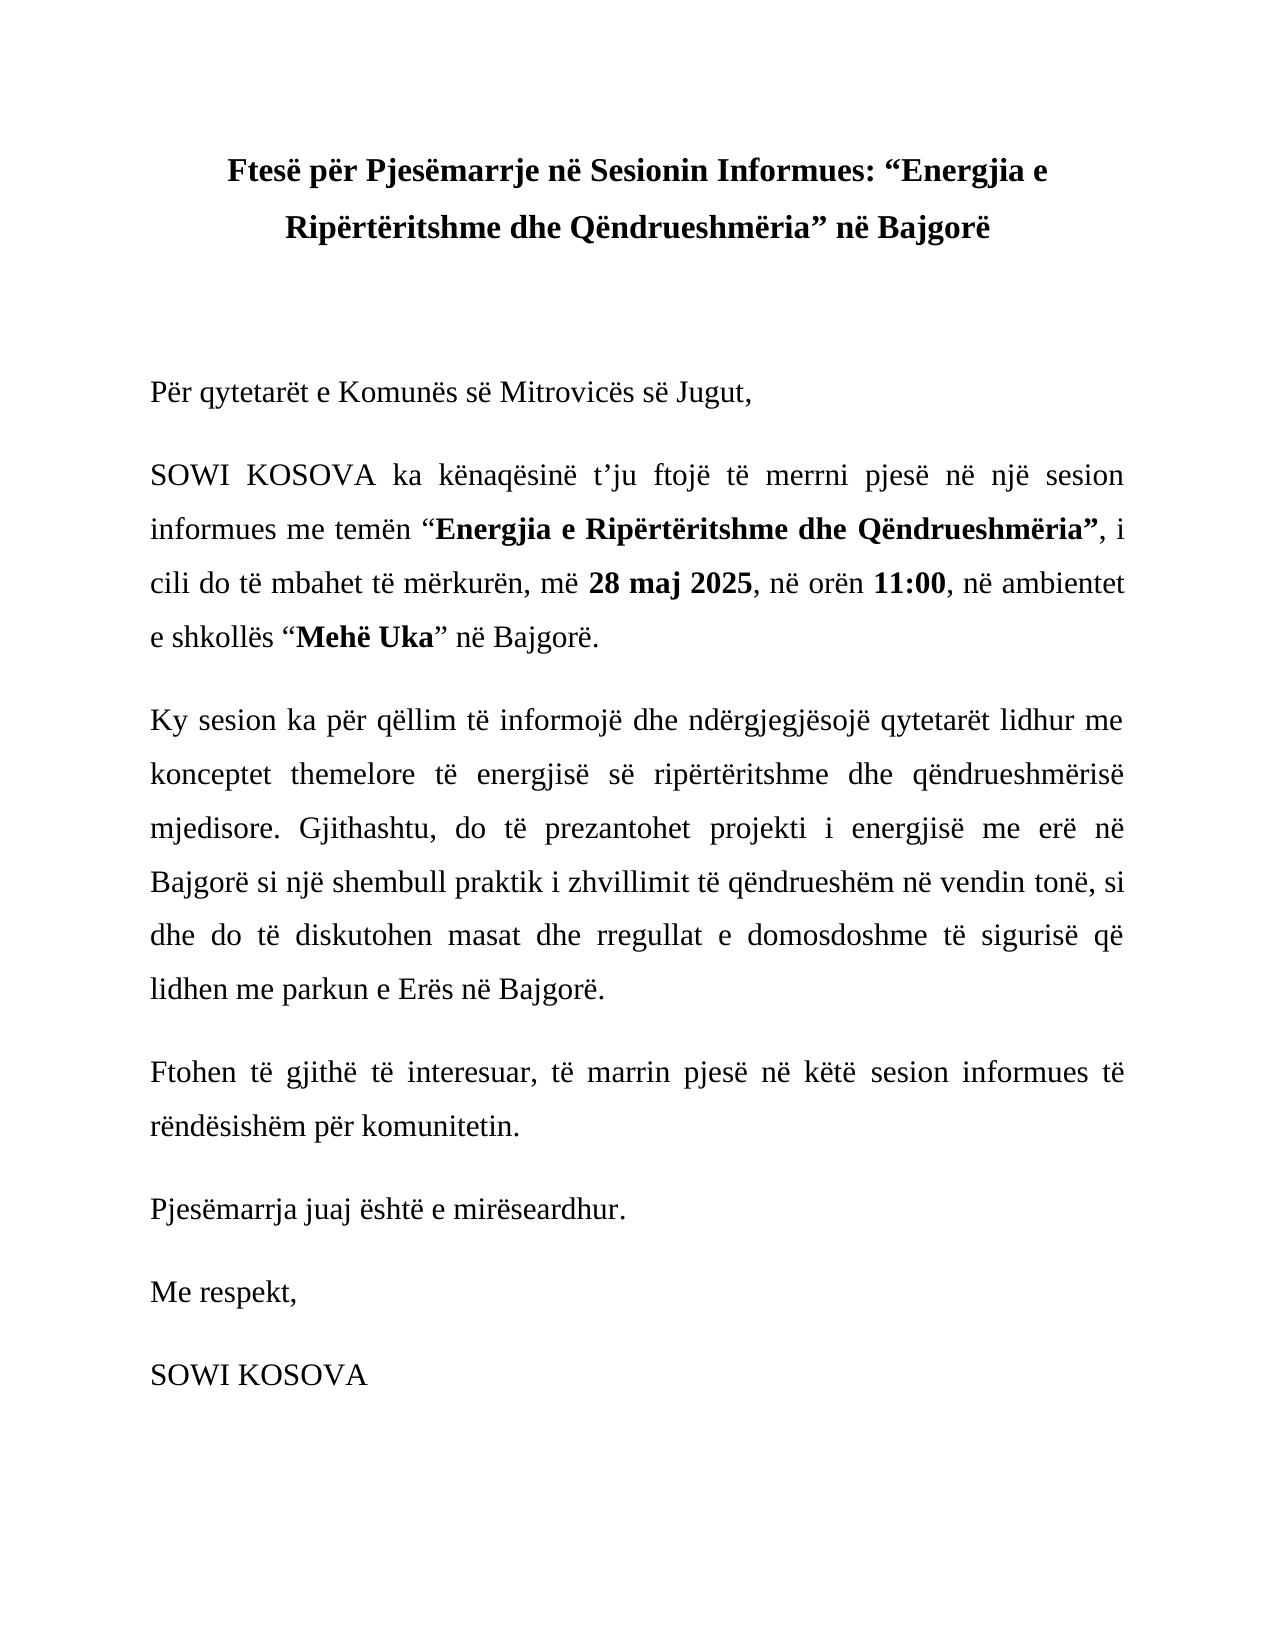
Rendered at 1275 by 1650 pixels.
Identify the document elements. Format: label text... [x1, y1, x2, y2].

text SOWI KOSOVA [150, 1356, 1125, 1392]
text Ftesë për Pjesëmarrje në Sesionin Informues: “Energjia e Ripërtëritshme dhe Qëndrueshmëria” në Bajgorë [150, 150, 1125, 246]
text Pjesëmarrja juaj është e mirëseardhur. [150, 1190, 1125, 1226]
text Ky sesion ka për qëllim të informojë dhe ndërgjegjësojë qytetarët lidhur me konceptet themelore të energjisë së ripërtëritshme dhe qëndrueshmërisë mjedisore. Gjithashtu, do të prezantohet projekti i energjisë me erë në Bajgorë si një shembull praktik i zhvillimit të qëndrueshëm në vendin tonë, si dhe do të diskutohen masat dhe rregullat e domosdoshme të sigurisë që lidhen me parkun e Erës në Bajgorë. [150, 701, 1125, 1006]
text SOWI KOSOVA ka kënaqësinë t’ju ftojë të merrni pjesë në një sesion informues me temën “Energjia e Ripërtëritshme dhe Qëndrueshmëria”, i cili do të mbahet të mërkurën, më 28 maj 2025, në orën 11:00, në ambientet e shkollës “Mehë Uka” në Bajgorë. [150, 457, 1125, 654]
text Ftohen të gjithë të interesuar, të marrin pjesë në këtë sesion informues të rëndësishëm për komunitetin. [150, 1053, 1125, 1143]
text Me respekt, [150, 1273, 1125, 1309]
text Për qytetarët e Komunës së Mitrovicës së Jugut, [150, 374, 1125, 409]
